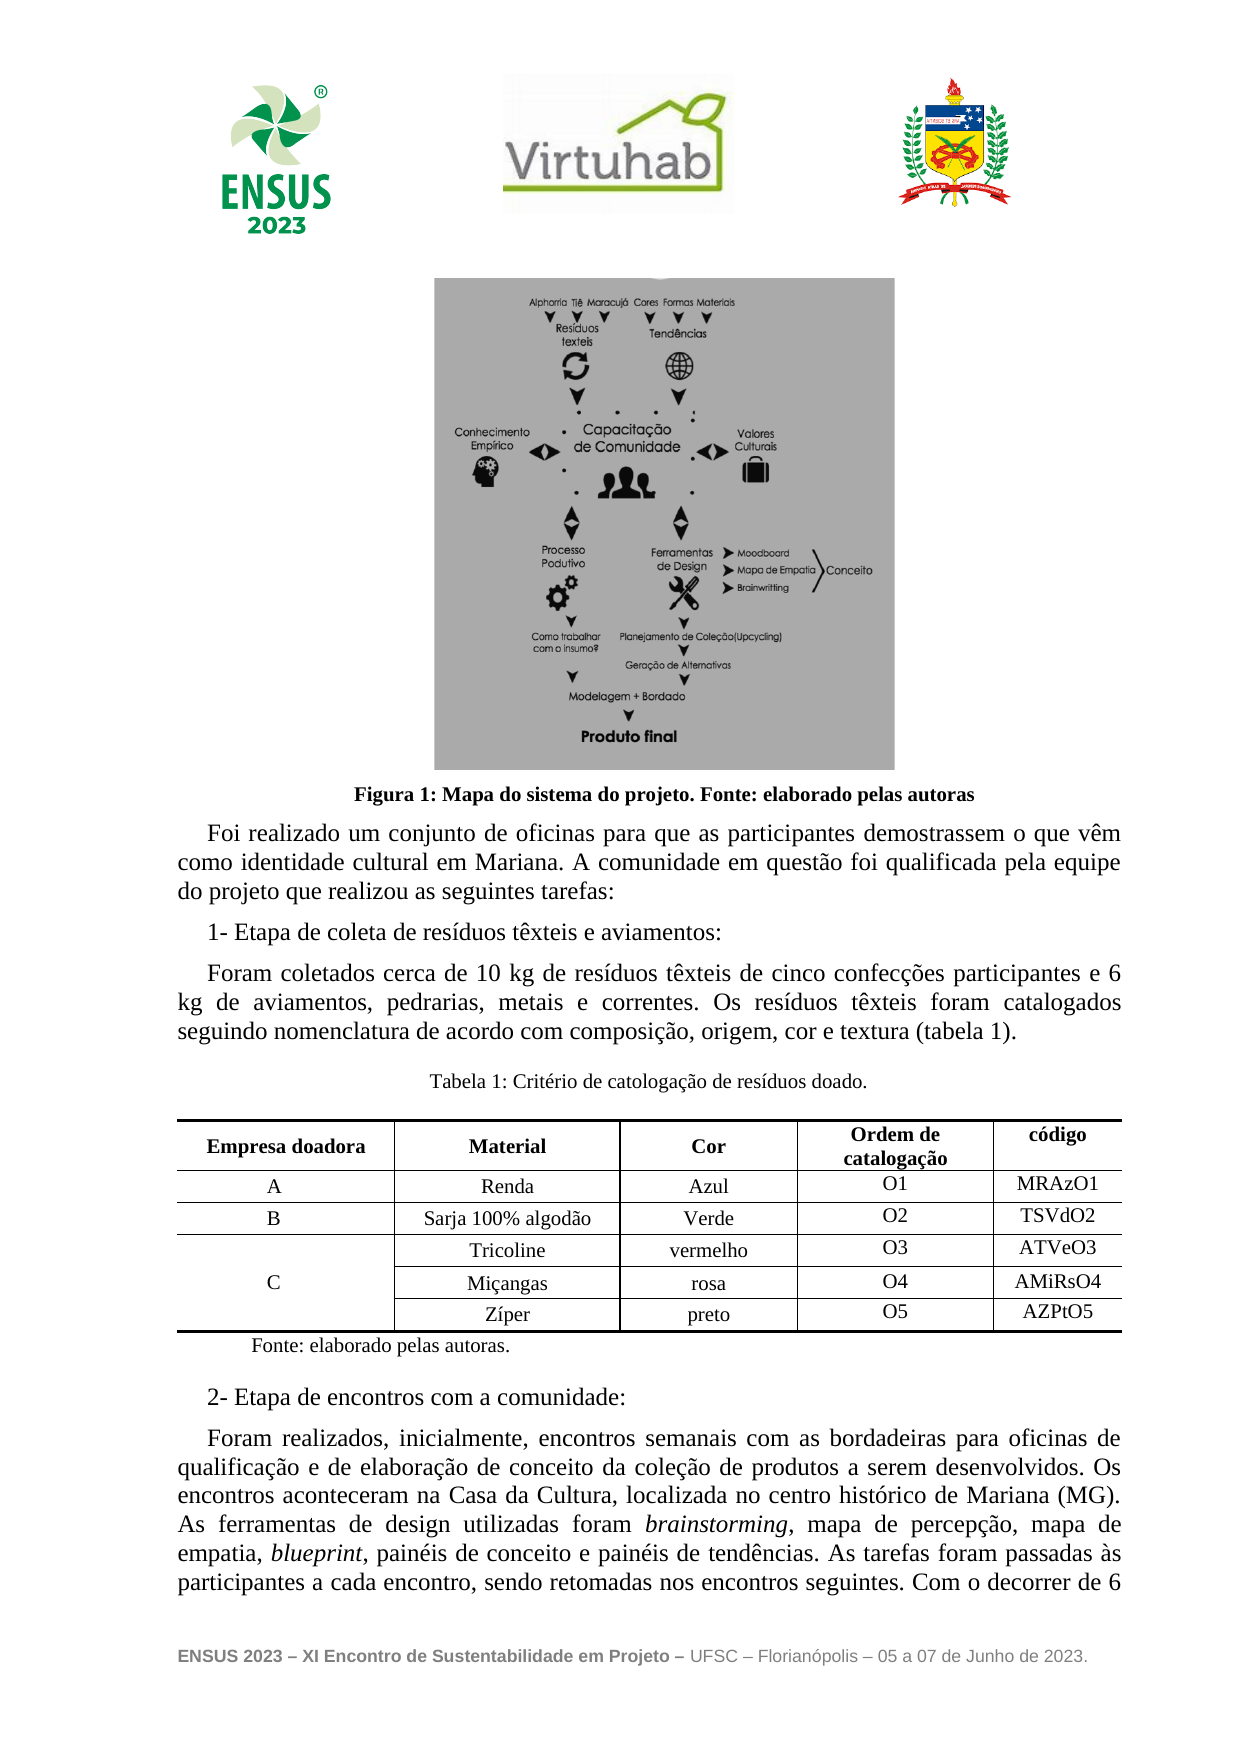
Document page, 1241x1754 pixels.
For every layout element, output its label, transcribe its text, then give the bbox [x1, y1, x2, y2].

text Fonte: elaborado pelas autoras. [251, 1333, 1122, 1357]
table_cell O3 [798, 1235, 993, 1266]
table_cell rosa [621, 1267, 797, 1298]
table_cell O5 [798, 1299, 993, 1330]
text Foram coletados cerca de 10 kg de resíduos têxteis de cinco confecções participantes e 6 kg de aviamentos, pedrarias, metais e correntes. Os resíduos têxteis foram catalogados seguindo nomenclatura de acordo com composição, origem, cor e textura (tabela 1). [177, 958, 1122, 1044]
table_cell C [177, 1235, 394, 1330]
text 2- Etapa de encontros com a comunidade: [177, 1382, 1122, 1411]
table_cell TSVdO2 [994, 1203, 1122, 1234]
table_cell MRAzO1 [994, 1171, 1122, 1202]
table_header Cor [621, 1122, 797, 1170]
text Foi realizado um conjunto de oficinas para que as participantes demostrassem o que vêm como identidade cultural em Mariana. A comunidade em questão foi qualificada pela equipe do projeto que realizou as seguintes tarefas: [177, 818, 1122, 904]
table_cell Sarja 100% algodão [395, 1203, 619, 1234]
picture [891, 73, 1017, 247]
table_cell A [177, 1171, 394, 1202]
table_cell Azul [621, 1171, 797, 1202]
table_cell Tricoline [395, 1235, 619, 1266]
table_cell ATVeO3 [994, 1235, 1122, 1266]
table_cell Verde [621, 1203, 797, 1234]
text 1- Etapa de coleta de resíduos têxteis e aviamentos: [177, 917, 1122, 946]
table_cell AMiRsO4 [994, 1267, 1122, 1298]
table_cell preto [621, 1299, 797, 1330]
table_header Material [395, 1122, 619, 1170]
table_cell vermelho [621, 1235, 797, 1266]
table_cell B [177, 1203, 394, 1234]
table_cell O4 [798, 1267, 993, 1298]
table_header Empresa doadora [177, 1122, 394, 1170]
text Tabela 1: Critério de catologação de resíduos doado. [177, 1069, 1122, 1093]
table_cell Miçangas [395, 1267, 619, 1298]
table_cell Renda [395, 1171, 619, 1202]
table_cell O1 [798, 1171, 993, 1202]
picture [503, 73, 735, 214]
table_header Ordem de catalogação [798, 1122, 993, 1170]
text Figura 1: Mapa do sistema do projeto. Fonte: elaborado pelas autoras [177, 782, 1122, 806]
picture [188, 73, 365, 250]
table_cell AZPtO5 [994, 1299, 1122, 1330]
table_cell Zíper [395, 1299, 619, 1330]
table_header código [994, 1122, 1122, 1170]
table_cell O2 [798, 1203, 993, 1234]
